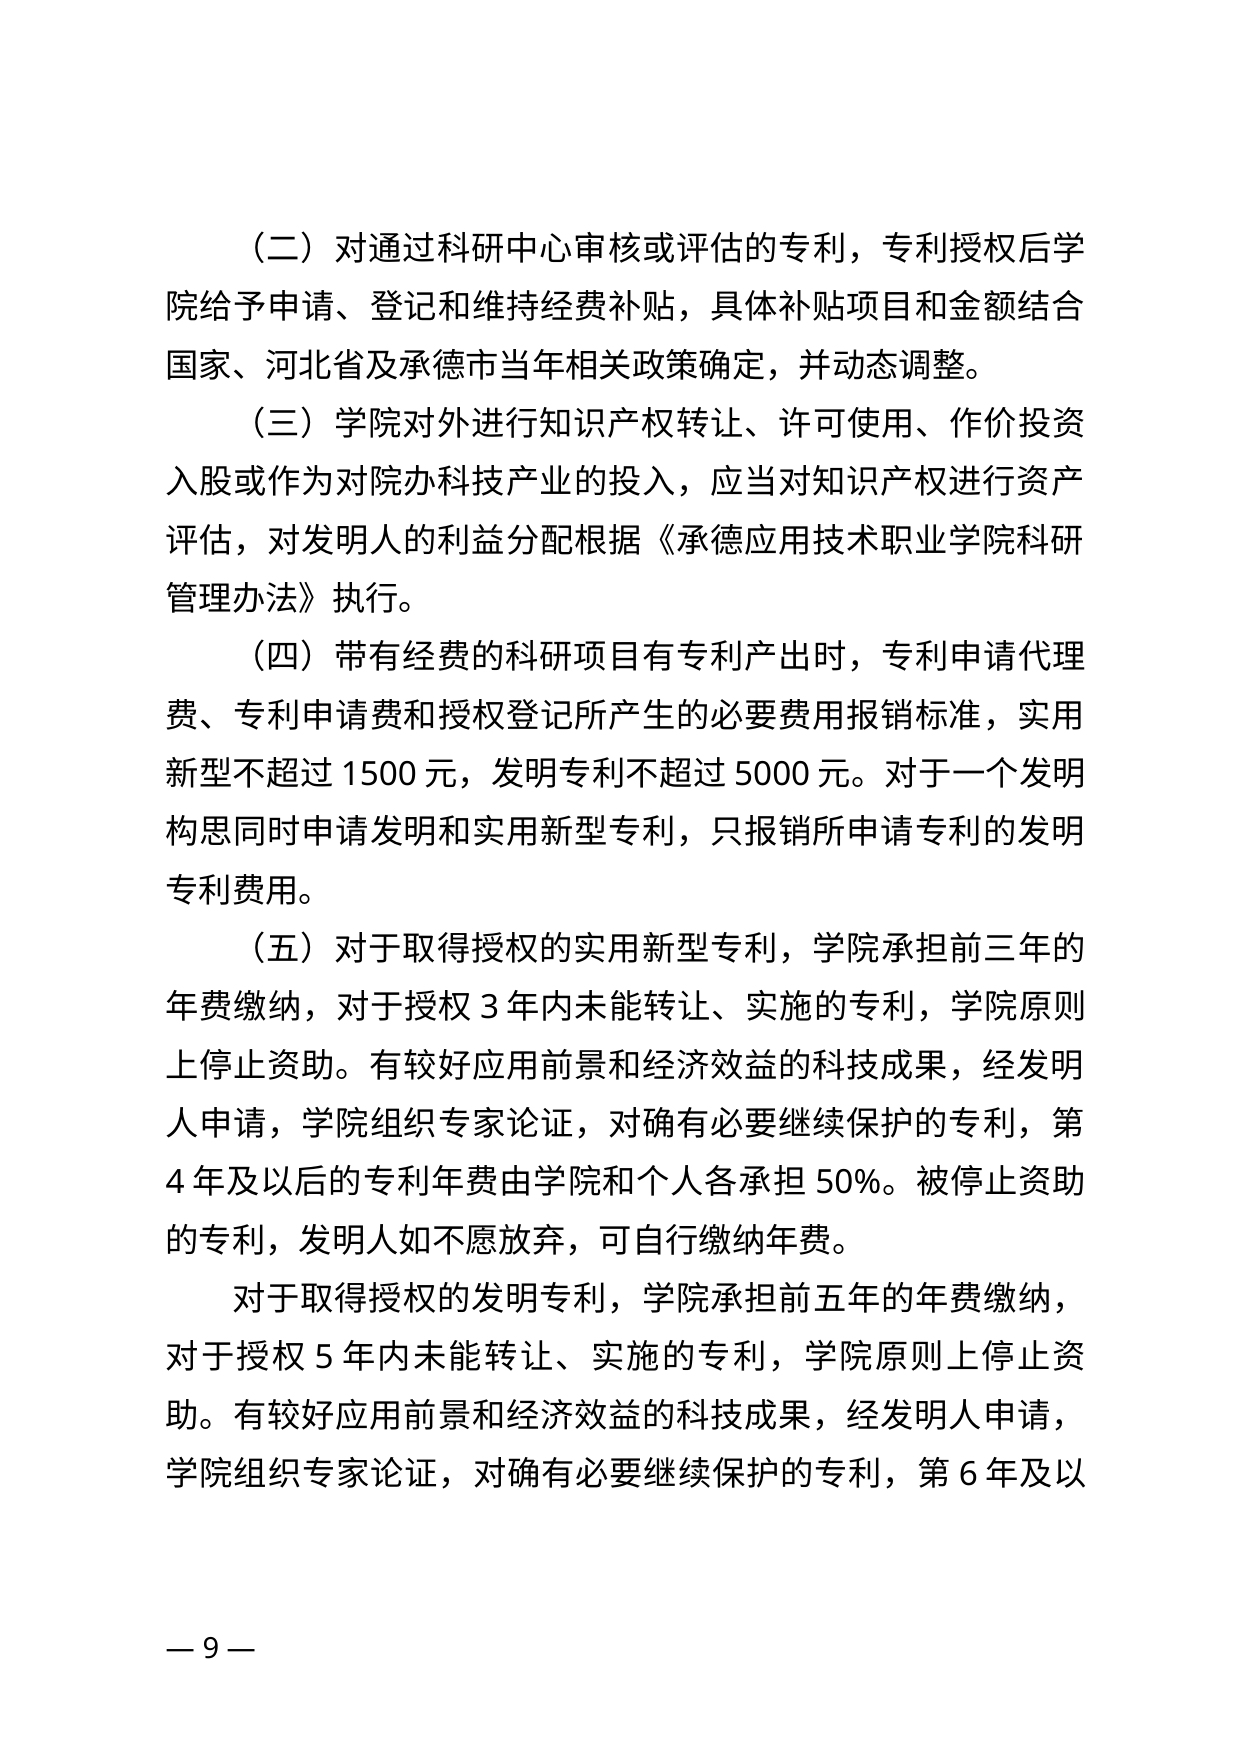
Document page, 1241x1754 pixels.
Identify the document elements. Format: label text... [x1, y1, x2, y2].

text （五）对于取得授权的实用新型专利，学院承担前三年的年费缴纳，对于授权3年内未能转让、实施的专利，学院原则上停止资助。有较好应用前景和经济效益的科技成果，经发明人申请，学院组织专家论证，对确有必要继续保护的专利，第4年及以后的专利年费由学院和个人各承担50%。被停止资助的专利，发明人如不愿放弃，可自行缴纳年费。 [165, 914, 1087, 1264]
text （三）学院对外进行知识产权转让、许可使用、作价投资入股或作为对院办科技产业的投入，应当对知识产权进行资产评估，对发明人的利益分配根据《承德应用技术职业学院科研管理办法》执行。 [165, 389, 1087, 622]
text （四）带有经费的科研项目有专利产出时，专利申请代理费、专利申请费和授权登记所产生的必要费用报销标准，实用新型不超过1500元，发明专利不超过5000元。对于一个发明构思同时申请发明和实用新型专利，只报销所申请专利的发明专利费用。 [165, 622, 1087, 914]
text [165, 1264, 1087, 1497]
text （二）对通过科研中心审核或评估的专利，专利授权后学院给予申请、登记和维持经费补贴，具体补贴项目和金额结合国家、河北省及承德市当年相关政策确定，并动态调整。 [165, 214, 1087, 389]
